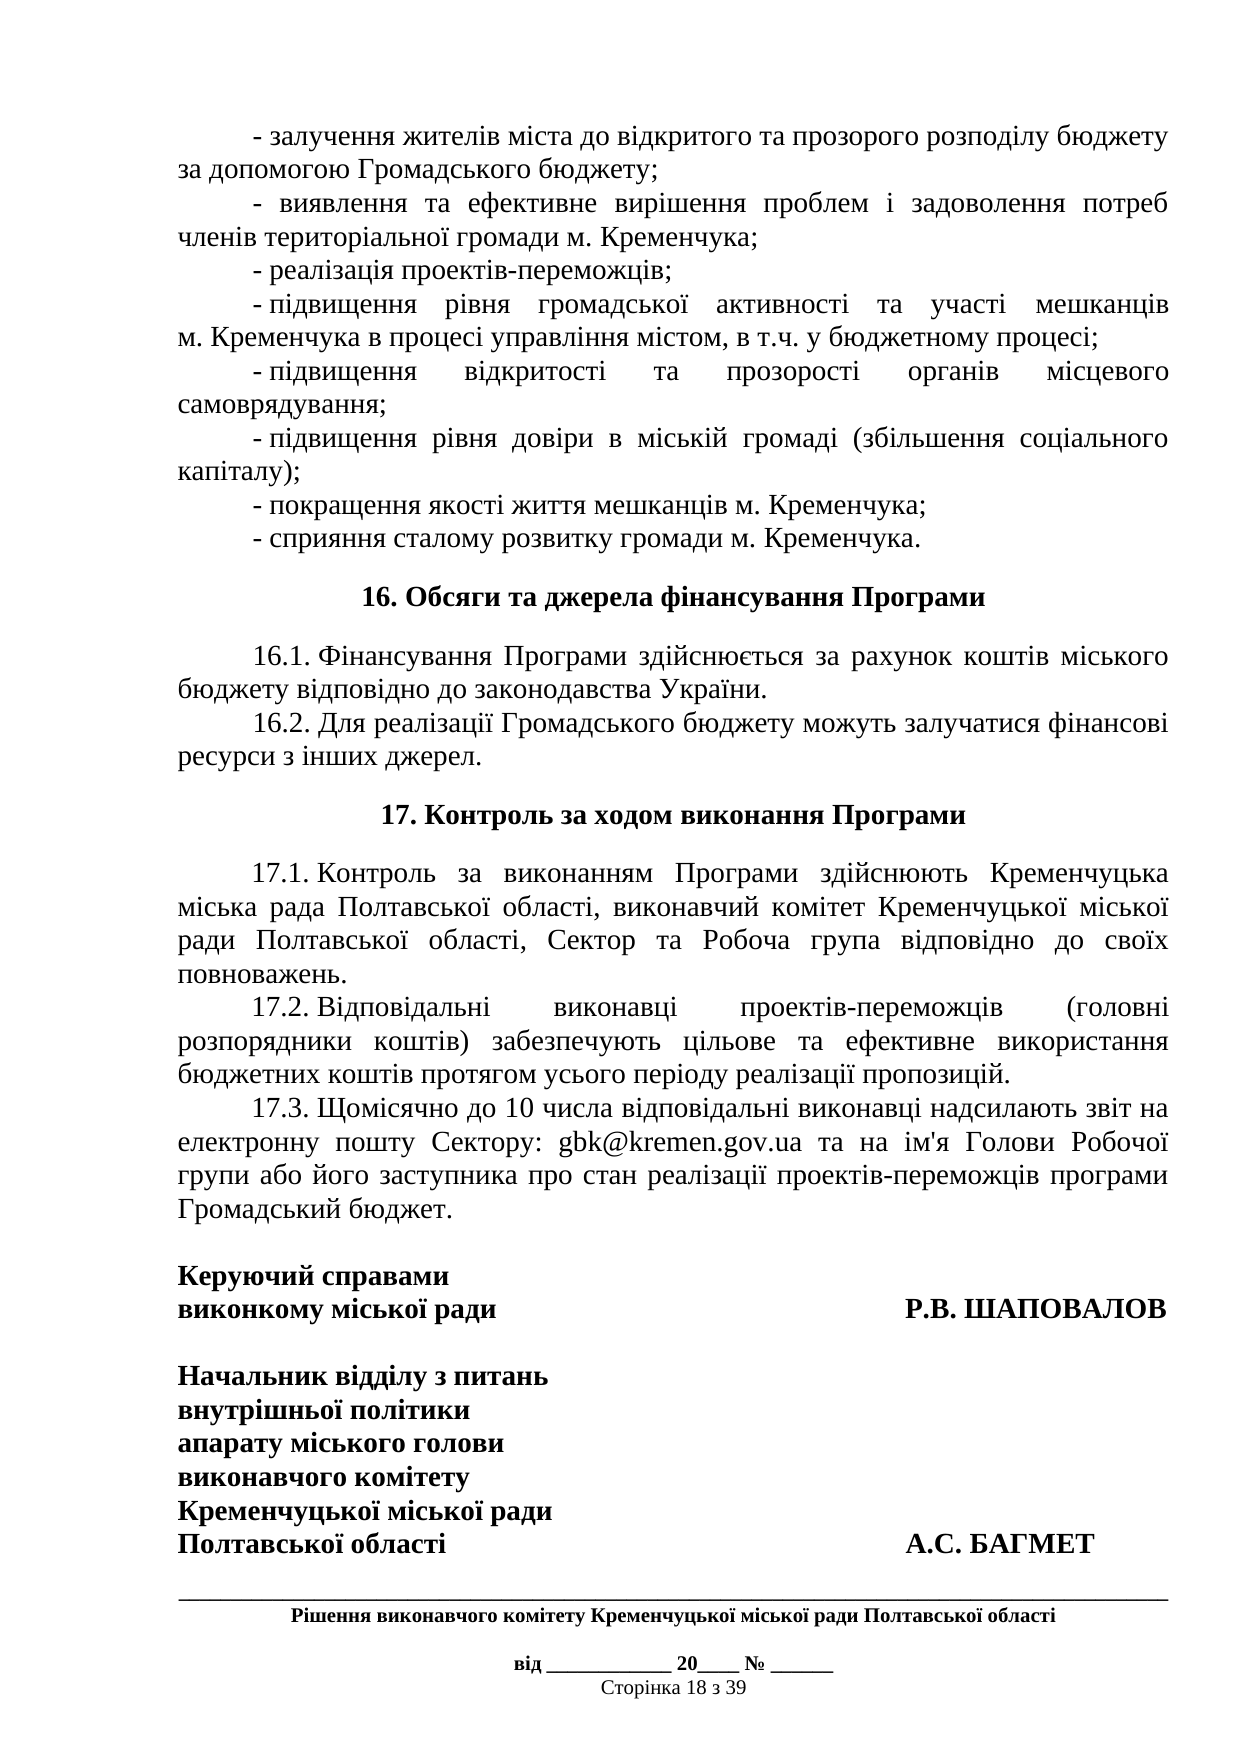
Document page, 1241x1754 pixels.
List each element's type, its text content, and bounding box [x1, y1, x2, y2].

text - підвищення рівня довіри в міській громаді (збільшення соціального капіталу); [177, 420, 1169, 487]
text Полтавської області А.С. БАГМЕТ [177, 1526, 1169, 1560]
text 17.3. Щомісячно до 10 числа відповідальні виконавці надсилають звіт на електронну пошту Сектору: gbk@kremen.gov.ua та на ім'я Голови Робочої групи або його заступника про стан реалізації проектів-переможців програми Громадський бюджет. [177, 1090, 1169, 1224]
text Керуючий справами [177, 1258, 1169, 1291]
text 16.1. Фінансування Програми здійснюється за рахунок коштів міського бюджету відповідно до законодавства України. [177, 638, 1169, 705]
text Начальник відділу з питань [177, 1358, 1169, 1392]
text 17.1. Контроль за виконанням Програми здійснюють Кременчуцька міська рада Полтавської області, виконавчий комітет Кременчуцької міської ради Полтавської області, Сектор та Робоча група відповідно до своїх повноважень. [177, 855, 1169, 989]
text - покращення якості життя мешканців м. Кременчука; [177, 487, 1169, 521]
text - виявлення та ефективне вирішення проблем і задоволення потреб членів територіальної громади м. Кременчука; [177, 185, 1169, 252]
text виконавчого комітету [177, 1459, 1169, 1493]
text 17. Контроль за ходом виконання Програми [177, 797, 1169, 830]
text внутрішньої політики [177, 1392, 1169, 1426]
text - реалізація проектів-переможців; [177, 252, 1169, 286]
text 16. Обсяги та джерела фінансування Програми [177, 579, 1169, 613]
text апарату міського голови [177, 1426, 1169, 1459]
text Кременчуцької міської ради [177, 1493, 1169, 1526]
text 17.2. Відповідальні виконавці проектів-переможців (головні розпорядники коштів) забезпечують цільове та ефективне використання бюджетних коштів протягом усього періоду реалізації пропозицій. [177, 989, 1169, 1090]
text - сприяння сталому розвитку громади м. Кременчука. [177, 521, 1169, 554]
text - підвищення відкритості та прозорості органів місцевого самоврядування; [177, 353, 1169, 420]
text - підвищення рівня громадської активності та участі мешканців м. Кременчука в процесі управління містом, в т.ч. у бюджетному процесі; [177, 286, 1169, 353]
text 16.2. Для реалізації Громадського бюджету можуть залучатися фінансові ресурси з інших джерел. [177, 705, 1169, 772]
text - залучення жителів міста до відкритого та прозорого розподілу бюджету за допомогою Громадського бюджету; [177, 118, 1169, 185]
text виконкому міської ради Р.В. ШАПОВАЛОВ [177, 1291, 1169, 1325]
